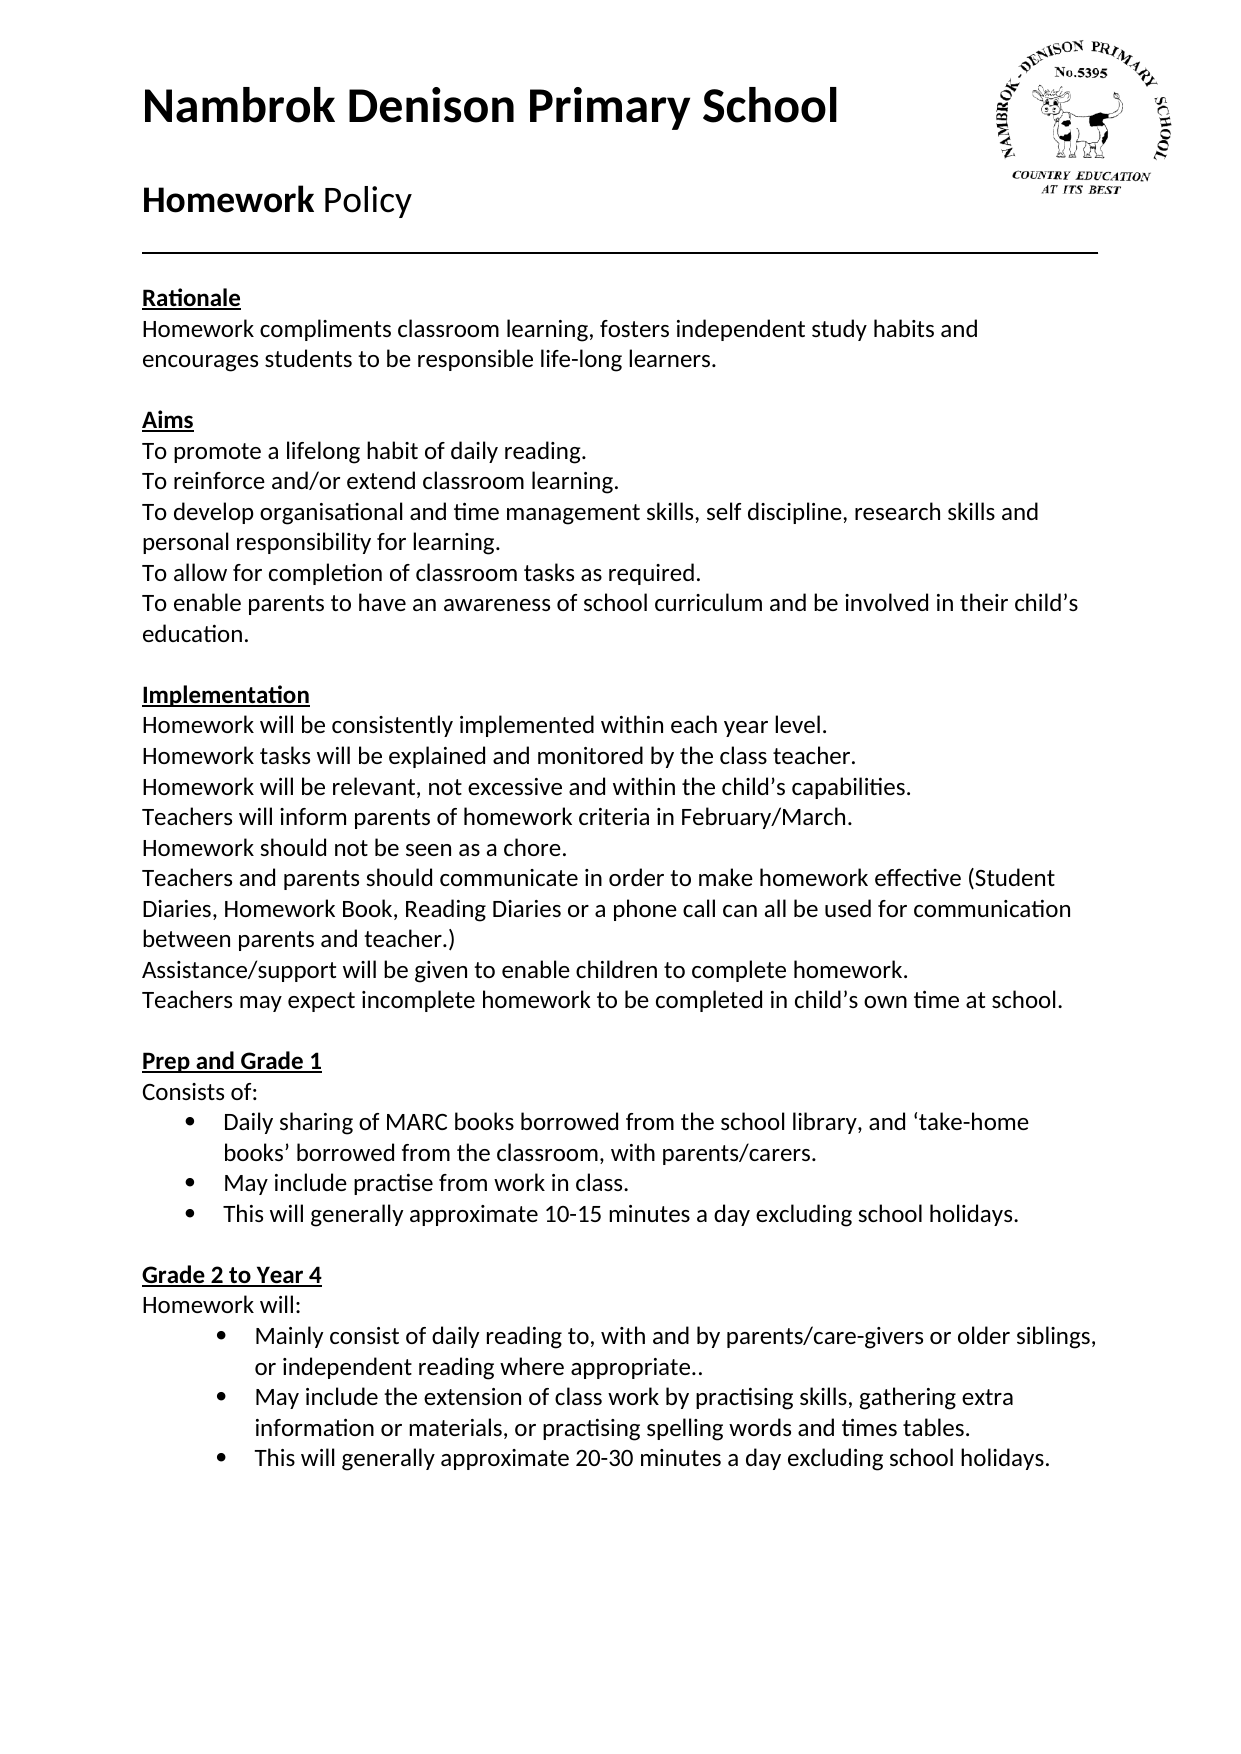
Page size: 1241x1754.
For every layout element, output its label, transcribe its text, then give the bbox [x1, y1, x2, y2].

text Teachers may expect incomplete homework to be completed in child’s own time at school. [142, 984, 1098, 1015]
text Teachers and parents should communicate in order to make homework effective (Student Diaries, Homework Book, Reading Diaries or a phone call can all be used for communication between parents and teacher.) [142, 862, 1098, 954]
text Assistance/support will be given to enable children to complete homework. [142, 954, 1098, 984]
list May include the extension of class work by practising skills, gathering extra information or materials, or practising spelling words and times tables. [217, 1381, 1098, 1442]
text Homework will: [142, 1289, 1098, 1320]
text To allow for completion of classroom tasks as required. [142, 557, 1098, 588]
text Aims [142, 404, 1098, 435]
text Homework tasks will be explained and monitored by the class teacher. [142, 740, 1098, 771]
text To enable parents to have an awareness of school curriculum and be involved in their child’s education. [142, 588, 1098, 649]
text Prep and Grade 1 [142, 1045, 1098, 1076]
text Implementation [142, 679, 1098, 710]
picture [924, 1, 1238, 236]
text To develop organisational and time management skills, self discipline, research skills and personal responsibility for learning. [142, 496, 1098, 557]
list May include practise from work in class. [186, 1167, 1098, 1198]
text Rationale [142, 282, 1098, 313]
text Teachers will inform parents of homework criteria in February/March. [142, 801, 1098, 832]
text Homework should not be seen as a chore. [142, 832, 1098, 862]
text Homework will be consistently implemented within each year level. [142, 710, 1098, 740]
list Mainly consist of daily reading to, with and by parents/care-givers or older siblings, or independent reading where appropriate.. [217, 1320, 1098, 1381]
text Consists of: [142, 1076, 1098, 1106]
list This will generally approximate 20-30 minutes a day excluding school holidays. [217, 1442, 1098, 1473]
list This will generally approximate 10-15 minutes a day excluding school holidays. [186, 1198, 1098, 1228]
text Grade 2 to Year 4 [142, 1259, 1098, 1289]
text Homework compliments classroom learning, fosters independent study habits and encourages students to be responsible life-long learners. [142, 313, 1098, 374]
list Daily sharing of MARC books borrowed from the school library, and ‘take-home books’ borrowed from the classroom, with parents/carers. [186, 1106, 1098, 1167]
text Homework will be relevant, not excessive and within the child’s capabilities. [142, 771, 1098, 801]
text To promote a lifelong habit of daily reading. [142, 435, 1098, 466]
text To reinforce and/or extend classroom learning. [142, 466, 1098, 496]
